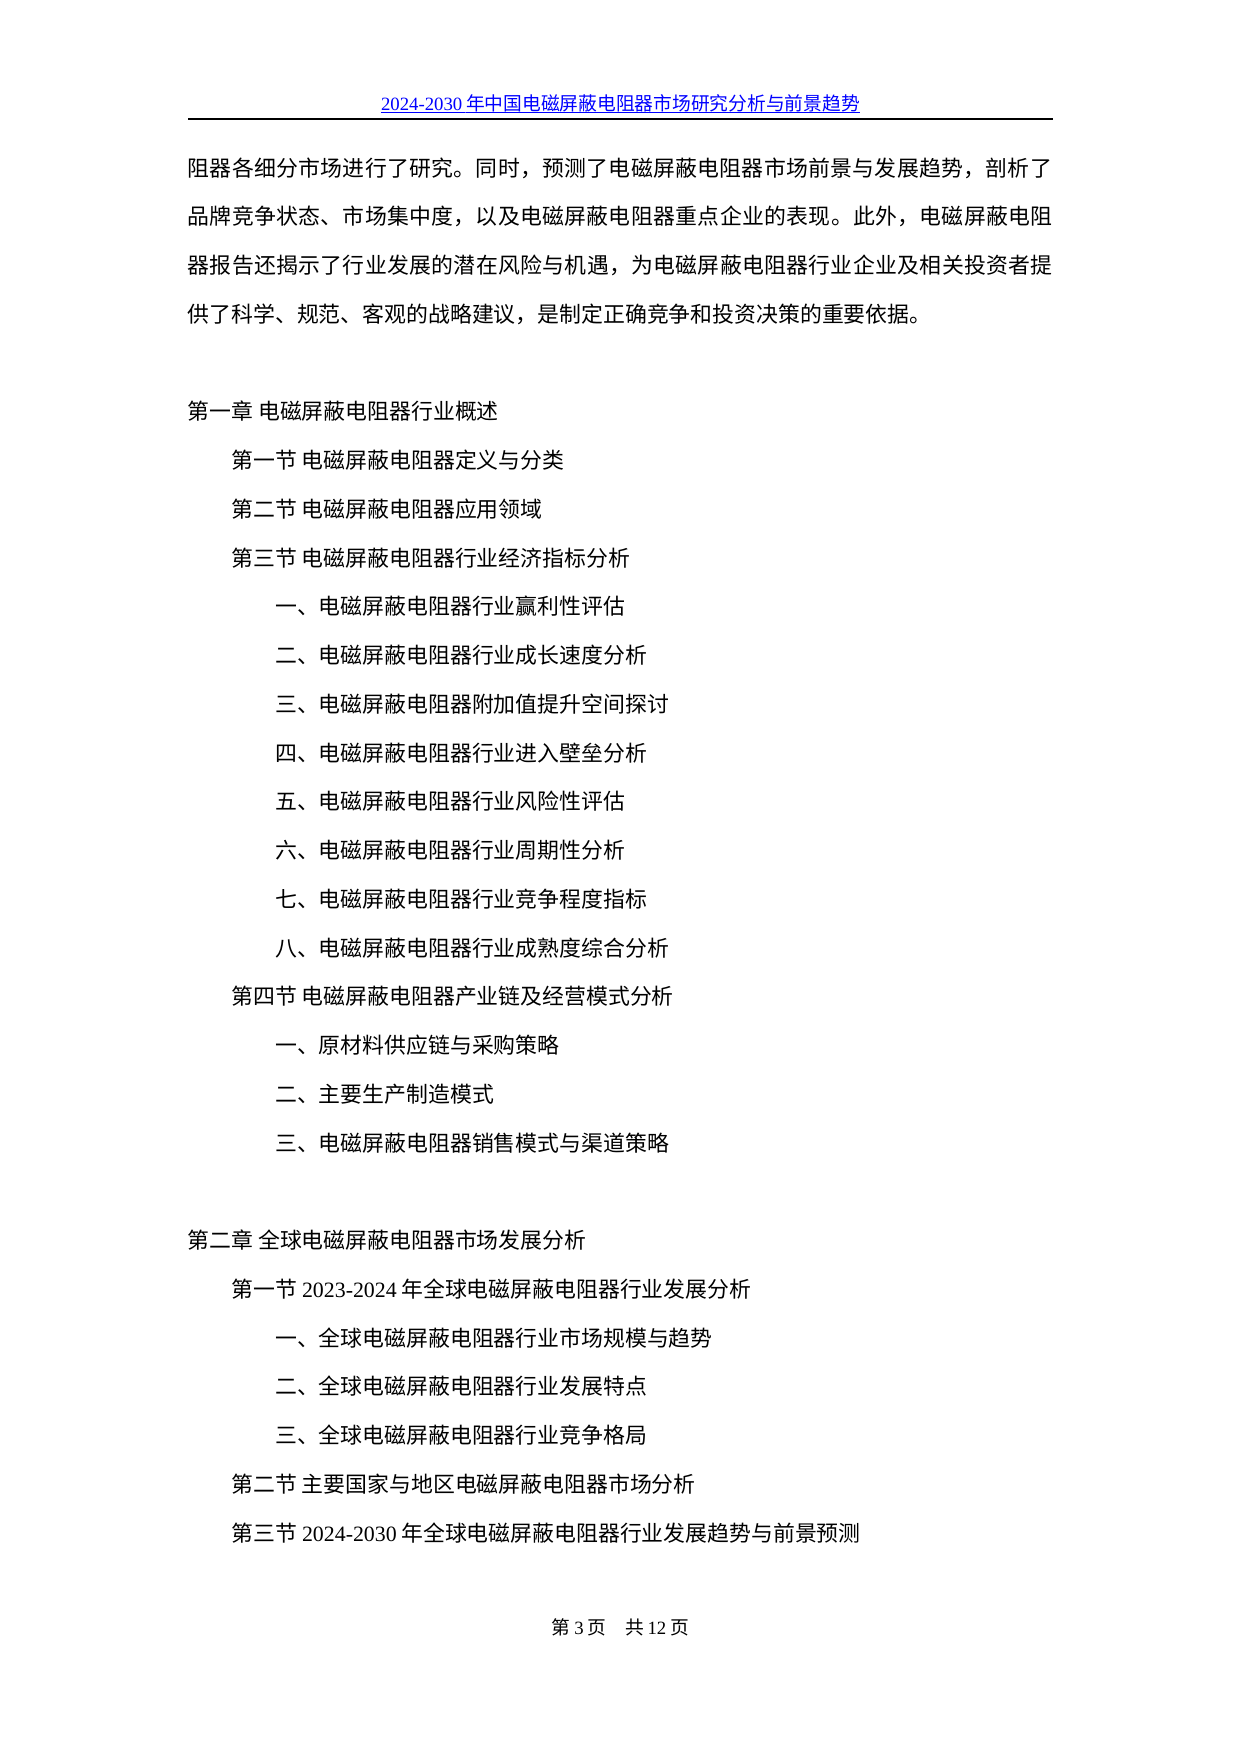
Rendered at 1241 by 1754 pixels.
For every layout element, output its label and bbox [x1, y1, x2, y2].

text [187, 150, 1053, 1548]
